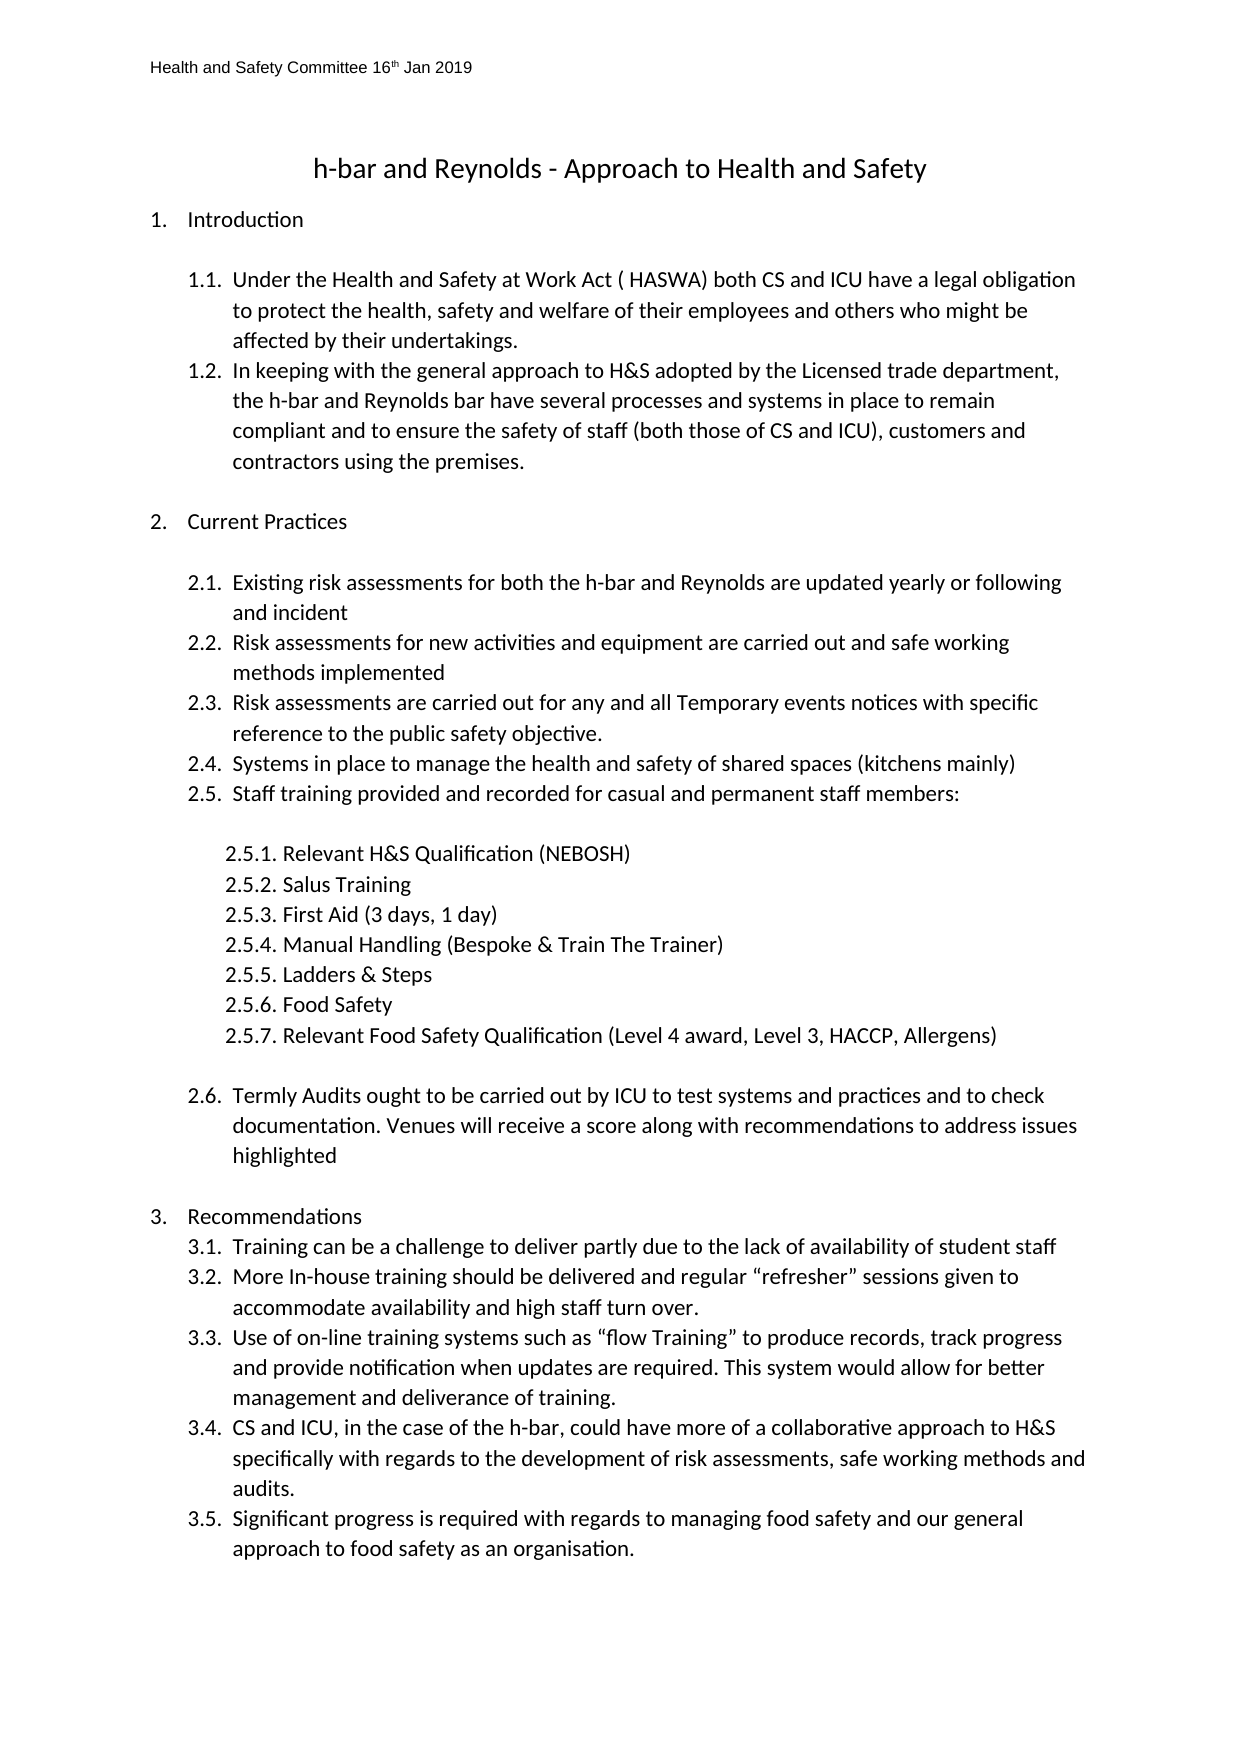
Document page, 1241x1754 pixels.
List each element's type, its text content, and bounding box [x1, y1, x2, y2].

list Use of on-line training systems such as “flow Training” to produce records, track progress and provide notification when updates are required. This system would allow for better management and deliverance of training. [187, 1323, 1090, 1411]
list More In-house training should be delivered and regular “refresher” sessions given to accommodate availability and high staff turn over. [187, 1262, 1090, 1321]
list Under the Health and Safety at Work Act ( HASWA) both CS and ICU have a legal obligation to protect the health, safety and welfare of their employees and others who might be affected by their undertakings. [187, 266, 1090, 354]
list Significant progress is required with regards to managing food safety and our general approach to food safety as an organisation. [187, 1504, 1090, 1562]
list Introduction [150, 205, 1090, 233]
text h-bar and Reynolds - Approach to Health and Safety [150, 150, 1090, 186]
list CS and ICU, in the case of the h-bar, could have more of a collaborative approach to H&S specifically with regards to the development of risk assessments, safe working methods and audits. [187, 1413, 1090, 1502]
list Systems in place to manage the health and safety of shared spaces (kitchens mainly) [187, 749, 1090, 777]
list First Aid (3 days, 1 day) [225, 900, 1090, 928]
list Current Practices [150, 507, 1090, 535]
list Ladders & Steps [225, 960, 1090, 988]
list Relevant H&S Qualification (NEBOSH) [225, 839, 1090, 867]
list Existing risk assessments for both the h-bar and Reynolds are updated yearly or following and incident [187, 568, 1090, 626]
list Relevant Food Safety Qualification (Level 4 award, Level 3, HACCP, Allergens) [225, 1021, 1090, 1049]
list In keeping with the general approach to H&S adopted by the Licensed trade department, the h-bar and Reynolds bar have several processes and systems in place to remain compliant and to ensure the safety of staff (both those of CS and ICU), customers and contractors using the premises. [187, 356, 1090, 475]
list Food Safety [225, 991, 1090, 1018]
list Risk assessments are carried out for any and all Temporary events notices with specific reference to the public safety objective. [187, 688, 1090, 747]
list Manual Handling (Bespoke & Train The Trainer) [225, 930, 1090, 958]
list Risk assessments for new activities and equipment are carried out and safe working methods implemented [187, 628, 1090, 686]
list Salus Training [225, 870, 1090, 898]
list Training can be a challenge to deliver partly due to the lack of availability of student staff [187, 1232, 1090, 1260]
list Staff training provided and recorded for casual and permanent staff members: [187, 779, 1090, 807]
list Recommendations [150, 1202, 1090, 1230]
list Termly Audits ought to be carried out by ICU to test systems and practices and to check documentation. Venues will receive a score along with recommendations to address issues highlighted [187, 1081, 1090, 1169]
